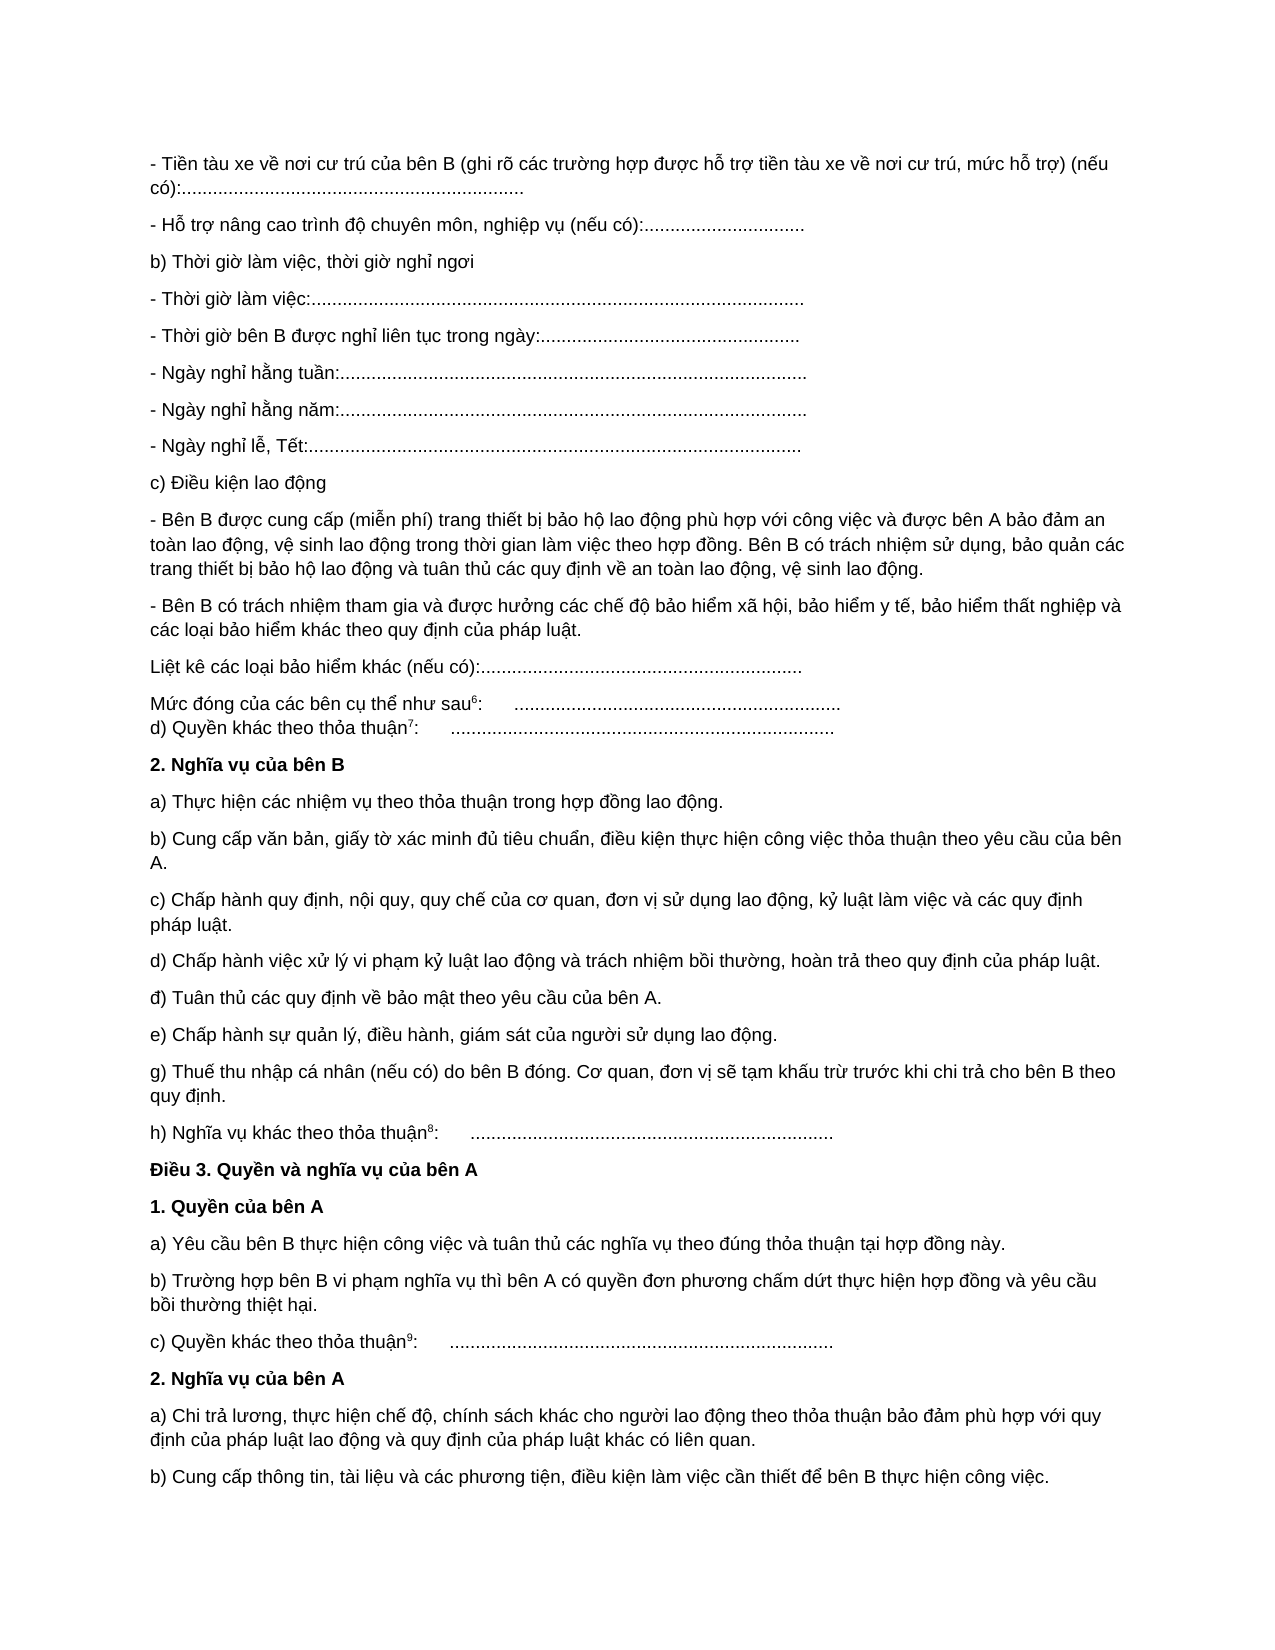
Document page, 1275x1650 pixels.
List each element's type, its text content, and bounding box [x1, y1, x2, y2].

text - Ngày nghỉ hằng năm:.......................................................................................... [150, 396, 1125, 420]
text - Thời giờ bên B được nghỉ liên tục trong ngày:.................................................. [150, 322, 1125, 346]
text b) Trường hợp bên B vi phạm nghĩa vụ thì bên A có quyền đơn phương chấm dứt thực hiện hợp đồng và yêu cầu bồi thường thiệt hại. [150, 1267, 1125, 1316]
text - Hỗ trợ nâng cao trình độ chuyên môn, nghiệp vụ (nếu có):............................... [150, 211, 1125, 236]
text c) Điều kiện lao động [150, 469, 1125, 494]
text d) Quyền khác theo thỏa thuận7:[19].......................................................................... [150, 714, 1125, 739]
text c) Chấp hành quy định, nội quy, quy chế của cơ quan, đơn vị sử dụng lao động, kỷ luật làm việc và các quy định pháp luật. [150, 886, 1125, 935]
text c) Quyền khác theo thỏa thuận9:[21].......................................................................... [150, 1328, 1125, 1352]
text b) Cung cấp thông tin, tài liệu và các phương tiện, điều kiện làm việc cần thiết để bên B thực hiện công việc. [150, 1463, 1125, 1487]
text - Bên B có trách nhiệm tham gia và được hưởng các chế độ bảo hiểm xã hội, bảo hiểm y tế, bảo hiểm thất nghiệp và các loại bảo hiểm khác theo quy định của pháp luật. [150, 592, 1125, 641]
text Điều 3. Quyền và nghĩa vụ của bên A [150, 1156, 1125, 1181]
text a) Chi trả lương, thực hiện chế độ, chính sách khác cho người lao động theo thỏa thuận bảo đảm phù hợp với quy định của pháp luật lao động và quy định của pháp luật khác có liên quan. [150, 1402, 1125, 1451]
text 2. Nghĩa vụ của bên B [150, 751, 1125, 776]
text g) Thuế thu nhập cá nhân (nếu có) do bên B đóng. Cơ quan, đơn vị sẽ tạm khấu trừ trước khi chi trả cho bên B theo quy định. [150, 1058, 1125, 1107]
text d) Chấp hành việc xử lý vi phạm kỷ luật lao động và trách nhiệm bồi thường, hoàn trả theo quy định của pháp luật. [150, 947, 1125, 972]
text a) Thực hiện các nhiệm vụ theo thỏa thuận trong hợp đồng lao động. [150, 788, 1125, 812]
text 1. Quyền của bên A [150, 1193, 1125, 1217]
text e) Chấp hành sự quản lý, điều hành, giám sát của người sử dụng lao động. [150, 1021, 1125, 1046]
text Liệt kê các loại bảo hiểm khác (nếu có):.............................................................. [150, 653, 1125, 677]
text - Thời giờ làm việc:............................................................................................... [150, 285, 1125, 309]
text đ) Tuân thủ các quy định về bảo mật theo yêu cầu của bên A. [150, 984, 1125, 1009]
text a) Yêu cầu bên B thực hiện công việc và tuân thủ các nghĩa vụ theo đúng thỏa thuận tại hợp đồng này. [150, 1230, 1125, 1254]
text - Tiền tàu xe về nơi cư trú của bên B (ghi rõ các trường hợp được hỗ trợ tiền tàu xe về nơi cư trú, mức hỗ trợ) (nếu có):.................................................................. [150, 150, 1125, 199]
text b) Cung cấp văn bản, giấy tờ xác minh đủ tiêu chuẩn, điều kiện thực hiện công việc thỏa thuận theo yêu cầu của bên A. [150, 825, 1125, 874]
text 2. Nghĩa vụ của bên A [150, 1365, 1125, 1389]
text h) Nghĩa vụ khác theo thỏa thuận8:[20]...................................................................... [150, 1119, 1125, 1144]
text - Ngày nghỉ hằng tuần:.......................................................................................... [150, 359, 1125, 383]
text Mức đóng của các bên cụ thể như sau6:[18]............................................................... [150, 690, 1125, 714]
text - Ngày nghỉ lễ, Tết:............................................................................................... [150, 432, 1125, 457]
text - Bên B được cung cấp (miễn phí) trang thiết bị bảo hộ lao động phù hợp với công việc và được bên A bảo đảm an toàn lao động, vệ sinh lao động trong thời gian làm việc theo hợp đồng. Bên B có trách nhiệm sử dụng, bảo quản các trang thiết bị bảo hộ lao động và tuân thủ các quy định về an toàn lao động, vệ sinh lao động. [150, 506, 1125, 579]
text b) Thời giờ làm việc, thời giờ nghỉ ngơi [150, 248, 1125, 272]
